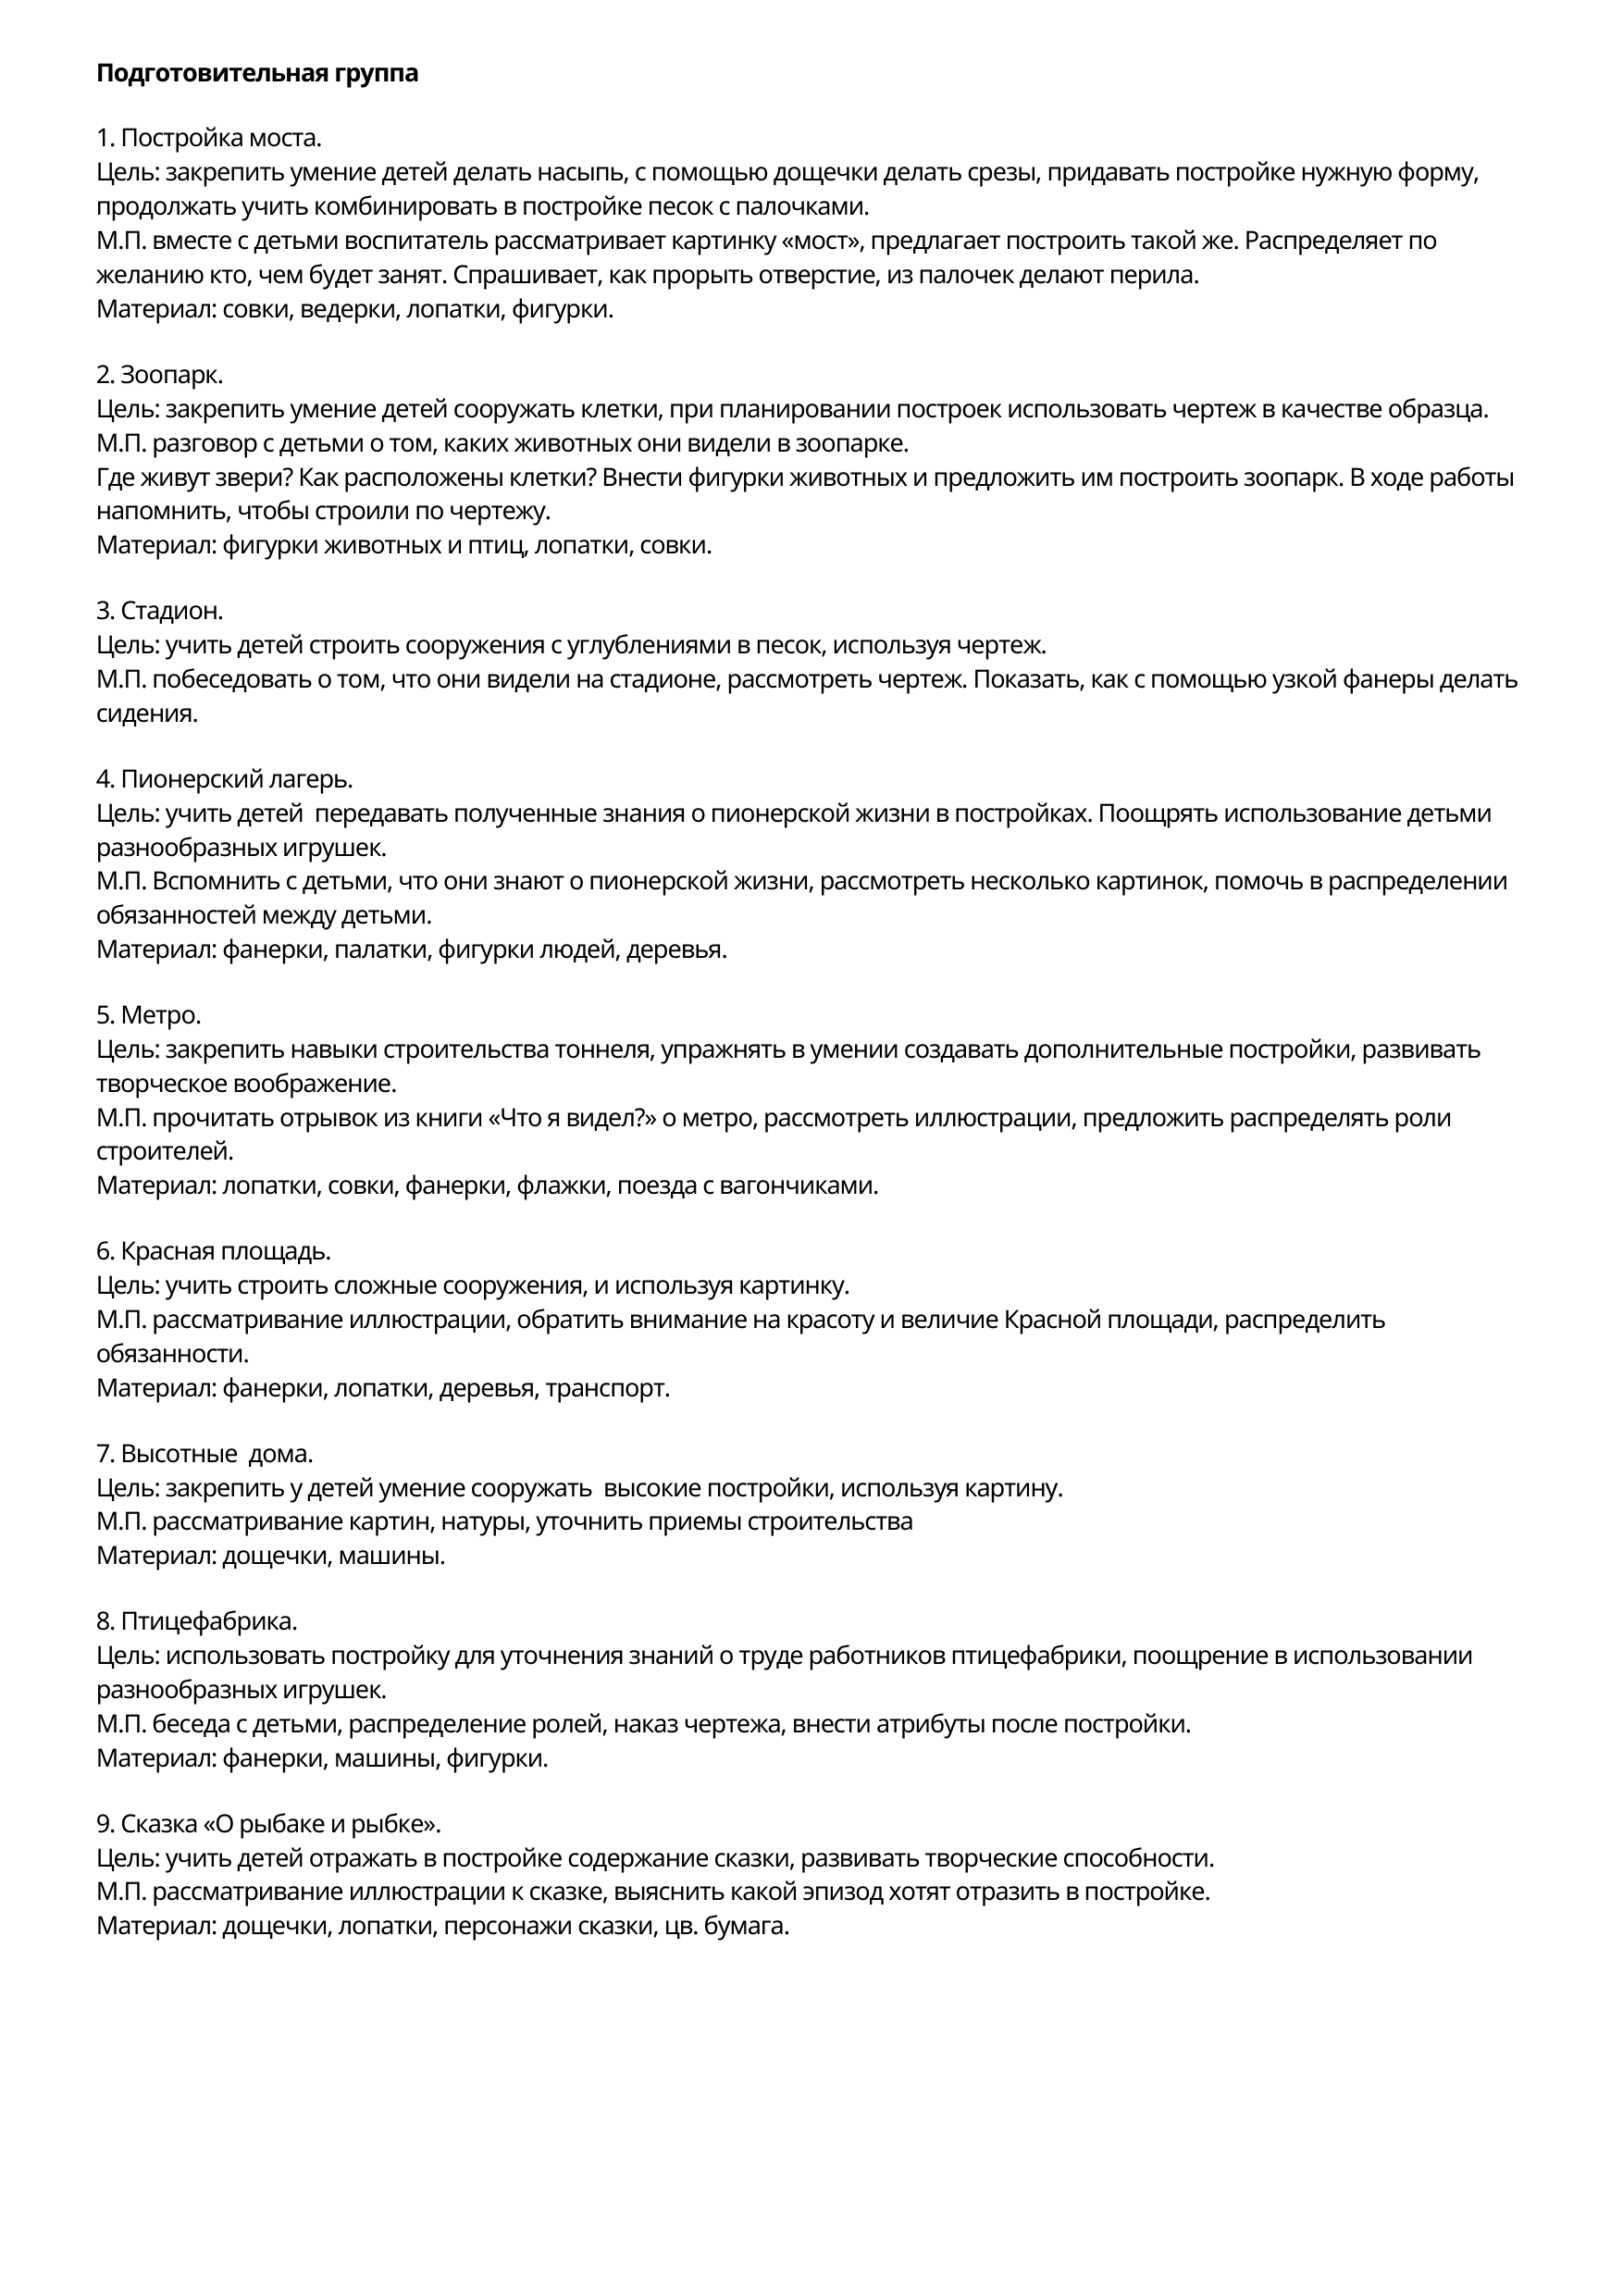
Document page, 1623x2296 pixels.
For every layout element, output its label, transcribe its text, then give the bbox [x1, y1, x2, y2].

text М.П. рассматривание иллюстрации, обратить внимание на красоту и величие Красной площади, распределить обязанности. [95, 1302, 1544, 1370]
text М.П. разговор с детьми о том, каких животных они видели в зоопарке. [95, 425, 1544, 459]
text Цель: учить детей отражать в постройке содержание сказки, развивать творческие способности. [95, 1840, 1544, 1874]
text Материал: фанерки, машины, фигурки. [95, 1740, 1544, 1774]
text Цель: закрепить умение детей делать насыпь, с помощью дощечки делать срезы, придавать постройке нужную форму, продолжать учить комбинировать в постройке песок с палочками. [95, 155, 1544, 223]
text Материал: фанерки, лопатки, деревья, транспорт. [95, 1370, 1544, 1404]
text Цель: закрепить у детей умение сооружать высокие постройки, используя картину. [95, 1470, 1544, 1504]
text Подготовительная группа [95, 55, 1544, 89]
text Материал: фанерки, палатки, фигурки людей, деревья. [95, 932, 1544, 965]
text Цель: учить детей передавать полученные знания о пионерской жизни в постройках. Поощрять использование детьми разнообразных игрушек. [95, 795, 1544, 863]
text М.П. прочитать отрывок из книги «Что я видел?» о метро, рассмотреть иллюстрации, предложить распределять роли строителей. [95, 1099, 1544, 1168]
text 3. Стадион. [95, 593, 1544, 627]
text Материал: дощечки, машины. [95, 1538, 1544, 1572]
text Цель: использовать постройку для уточнения знаний о труде работников птицефабрики, поощрение в использовании разнообразных игрушек. [95, 1638, 1544, 1706]
text Где живут звери? Как расположены клетки? Внести фигурки животных и предложить им построить зоопарк. В ходе работы напомнить, чтобы строили по чертежу. [95, 459, 1544, 527]
text М.П. рассматривание картин, натуры, уточнить приемы строительства [95, 1504, 1544, 1538]
text 2. Зоопарк. [95, 356, 1544, 391]
text Материал: дощечки, лопатки, персонажи сказки, цв. бумага. [95, 1908, 1544, 1942]
text Цель: учить строить сложные сооружения, и используя картинку. [95, 1268, 1544, 1302]
text М.П. Вспомнить с детьми, что они знают о пионерской жизни, рассмотреть несколько картинок, помочь в распределении обязанностей между детьми. [95, 863, 1544, 932]
text М.П. беседа с детьми, распределение ролей, наказ чертежа, внести атрибуты после постройки. [95, 1706, 1544, 1740]
text 4. Пионерский лагерь. [95, 761, 1544, 795]
text М.П. вместе с детьми воспитатель рассматривает картинку «мост», предлагает построить такой же. Распределяет по желанию кто, чем будет занят. Спрашивает, как прорыть отверстие, из палочек делают перила. [95, 223, 1544, 291]
text Цель: учить детей строить сооружения с углублениями в песок, используя чертеж. [95, 627, 1544, 661]
text М.П. побеседовать о том, что они видели на стадионе, рассмотреть чертеж. Показать, как с помощью узкой фанеры делать сидения. [95, 661, 1544, 729]
text Материал: совки, ведерки, лопатки, фигурки. [95, 291, 1544, 325]
text Материал: лопатки, совки, фанерки, флажки, поезда с вагончиками. [95, 1168, 1544, 1202]
text 7. Высотные дома. [95, 1435, 1544, 1470]
text Материал: фигурки животных и птиц, лопатки, совки. [95, 527, 1544, 562]
text Цель: закрепить умение детей сооружать клетки, при планировании построек использовать чертеж в качестве образца. [95, 391, 1544, 425]
text М.П. рассматривание иллюстрации к сказке, выяснить какой эпизод хотят отразить в постройке. [95, 1874, 1544, 1908]
text 9. Сказка «О рыбаке и рыбке». [95, 1806, 1544, 1840]
text 1. Постройка моста. [95, 120, 1544, 155]
text Цель: закрепить навыки строительства тоннеля, упражнять в умении создавать дополнительные постройки, развивать творческое воображение. [95, 1031, 1544, 1099]
text 5. Метро. [95, 997, 1544, 1031]
text 6. Красная площадь. [95, 1234, 1544, 1268]
text 8. Птицефабрика. [95, 1604, 1544, 1638]
